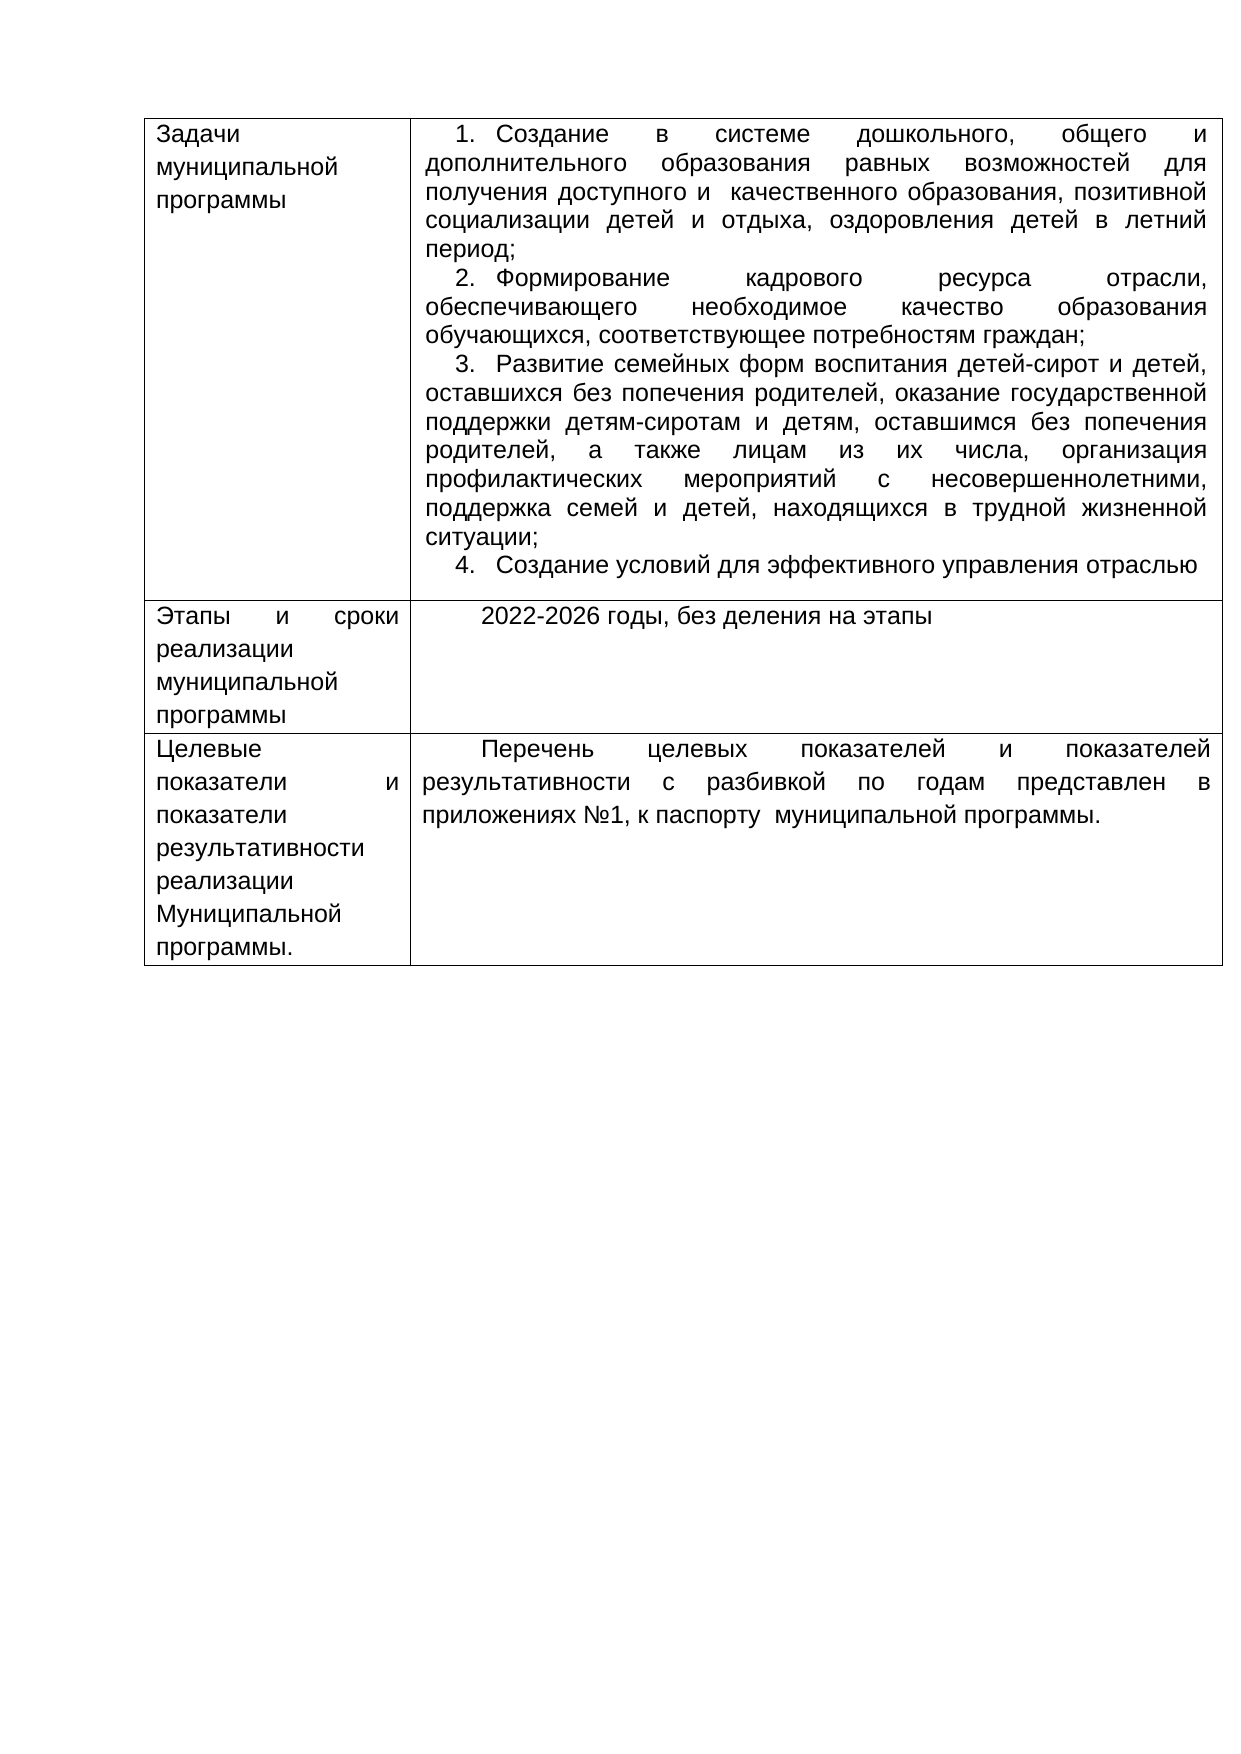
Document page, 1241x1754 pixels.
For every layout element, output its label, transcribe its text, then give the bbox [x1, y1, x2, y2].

table_cell 2022-2026 годы, без деления на этапы [411, 601, 1222, 733]
table_cell Целевые показатели и показатели результативности реализации Муниципальной программы. [145, 734, 410, 965]
table_cell Этапы и сроки реализации муниципальной программы [145, 601, 410, 733]
table_cell Перечень целевых показателей и показателей результативности с разбивкой по годам представлен в приложениях №1, к паспорту муниципальной программы. [411, 734, 1222, 965]
table_cell Задачи муниципальной программы [145, 119, 410, 600]
table_cell Создание в системе дошкольного, общего и дополнительного образования равных возможностей для получения доступного и качественного образования, позитивной социализации детей и отдыха, оздоровления детей в летний период; Формирование кадрового ресурса отрасли, обеспечивающего необходимое качество образования обучающихся, соответствующее потребностям граждан; Развитие семейных форм воспитания детей-сирот и детей, оставшихся без попечения родителей, оказание государственной поддержки детям-сиротам и детям, оставшимся без попечения родителей, а также лицам из их числа, организация профилактических мероприятий с несовершеннолетними, поддержка семей и детей, находящихся в трудной жизненной ситуации; Создание условий для эффективного управления отраслью [411, 119, 1222, 600]
